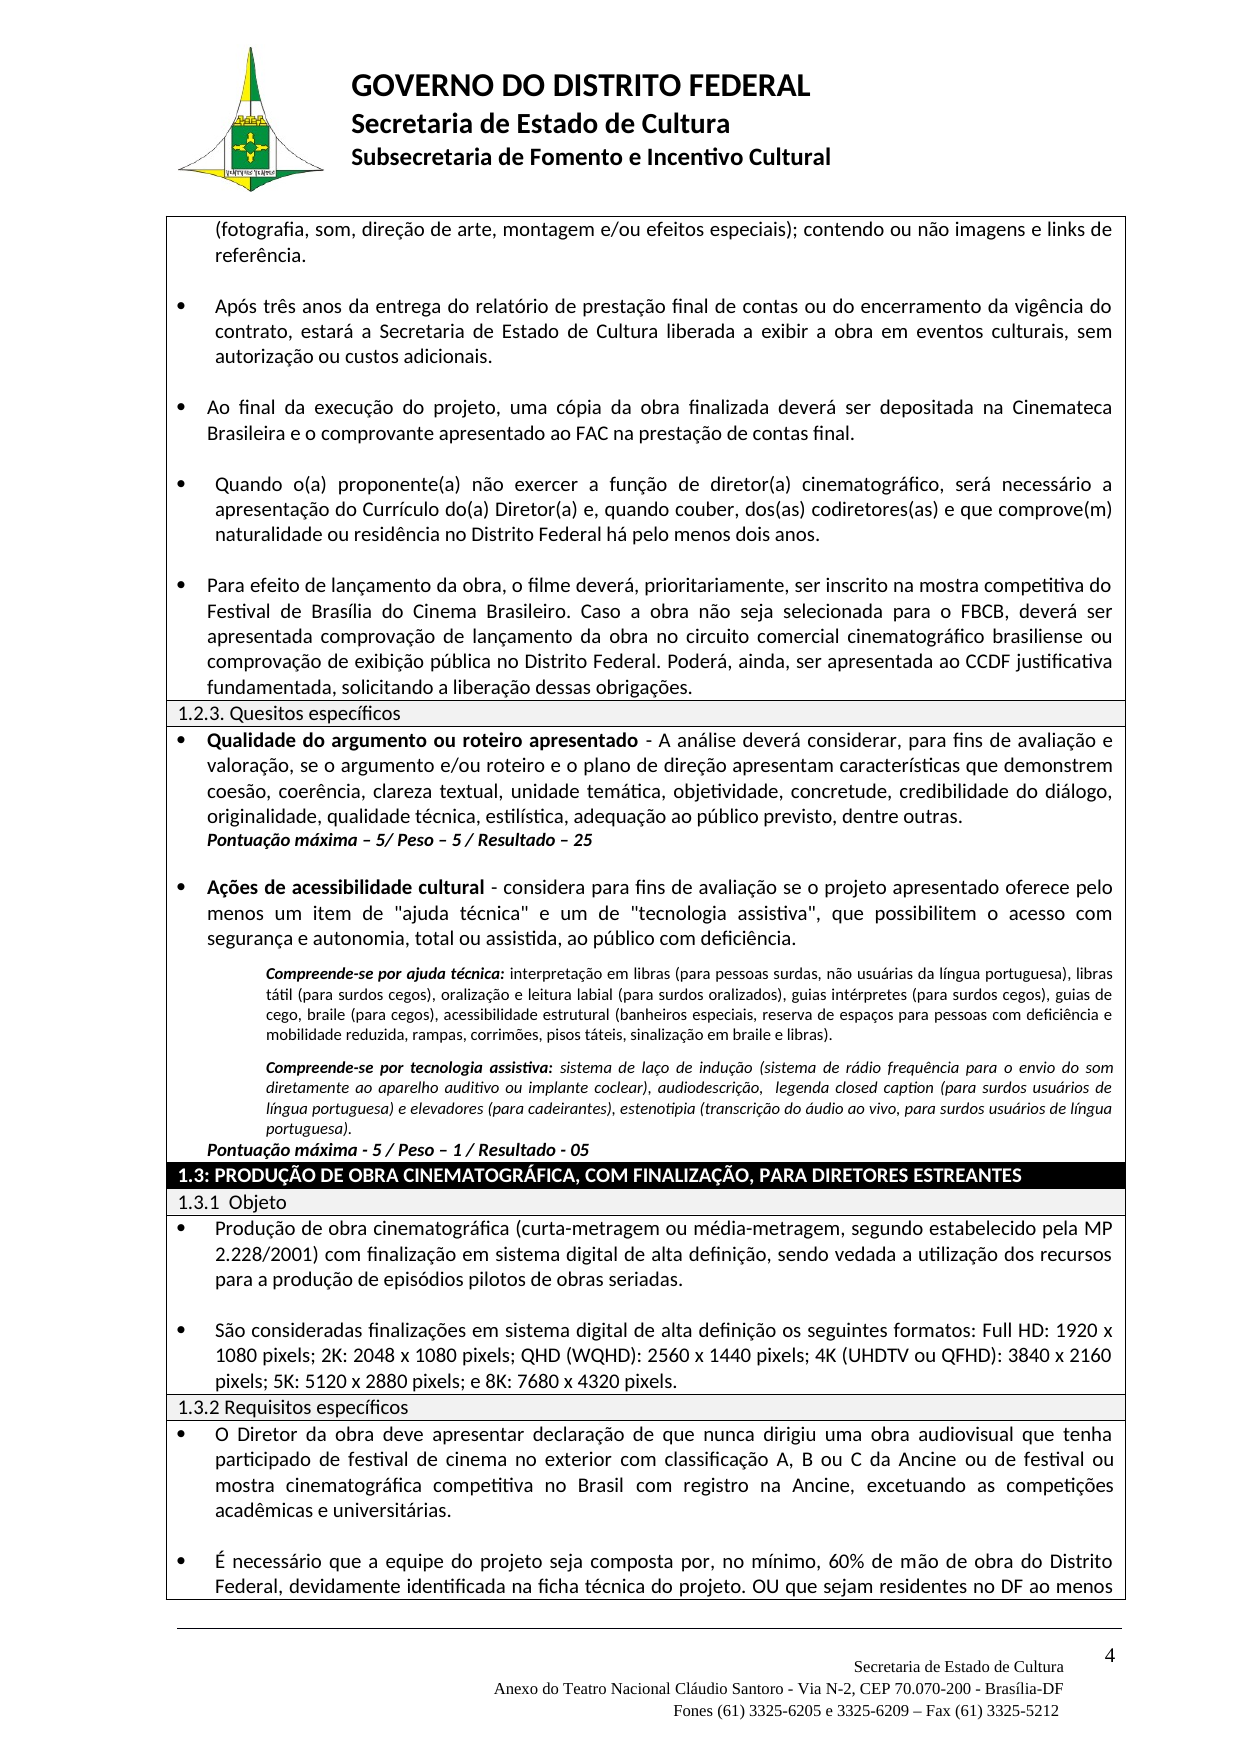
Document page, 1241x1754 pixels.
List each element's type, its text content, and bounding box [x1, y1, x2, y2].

table_cell 1.3.1 Objeto [167, 1189, 1125, 1214]
picture [177, 44, 325, 192]
table_cell 1.3: PRODUÇÃO DE OBRA CINEMATOGRÁFICA, COM FINALIZAÇÃO, PARA DIRETORES ESTREANTES [167, 1163, 1125, 1188]
table_cell Produção de obra cinematográfica (curta-metragem ou média-metragem, segundo estabelecido pela MP 2.228/2001) com finalização em sistema digital de alta definição, sendo vedada a utilização dos recursos para a produção de episódios pilotos de obras seriadas. São consideradas finalizações em sistema digital de alta definição os seguintes formatos: Full HD: 1920 x 1080 pixels; 2K: 2048 x 1080 pixels; QHD (WQHD): 2560 x 1440 pixels; 4K (UHDTV ou QFHD): 3840 x 2160 pixels; 5K: 5120 x 2880 pixels; e 8K: 7680 x 4320 pixels. [167, 1216, 1125, 1393]
table_cell 1.3.2 Requisitos específicos [167, 1395, 1125, 1420]
table_cell Qualidade do argumento ou roteiro apresentado - A análise deverá considerar, para fins de avaliação e valoração, se o argumento e/ou roteiro e o plano de direção apresentam características que demonstrem coesão, coerência, clareza textual, unidade temática, objetividade, concretude, credibilidade do diálogo, originalidade, qualidade técnica, estilística, adequação ao público previsto, dentre outras. Pontuação máxima – 5/ Peso – 5 / Resultado – 25 Ações de acessibilidade cultural - considera para fins de avaliação se o projeto apresentado oferece pelo menos um item de "ajuda técnica" e um de "tecnologia assistiva", que possibilitem o acesso com segurança e autonomia, total ou assistida, ao público com deficiência. Compreende-se por ajuda técnica: interpretação em libras (para pessoas surdas, não usuárias da língua portuguesa), libras tátil (para surdos cegos), oralização e leitura labial (para surdos oralizados), guias intérpretes (para surdos cegos), guias de cego, braile (para cegos), acessibilidade estrutural (banheiros especiais, reserva de espaços para pessoas com deficiência e mobilidade reduzida, rampas, corrimões, pisos táteis, sinalização em braile e libras). Compreende-se por tecnologia assistiva: sistema de laço de indução (sistema de rádio frequência para o envio do som diretamente ao aparelho auditivo ou implante coclear), audiodescrição, legenda closed caption (para surdos usuários de língua portuguesa) e elevadores (para cadeirantes), estenotipia (transcrição do áudio ao vivo, para surdos usuários de língua portuguesa). Pontuação máxima - 5 / Peso – 1 / Resultado - 05 [167, 727, 1125, 1162]
table_cell 1.2.3. Quesitos específicos [167, 701, 1125, 726]
